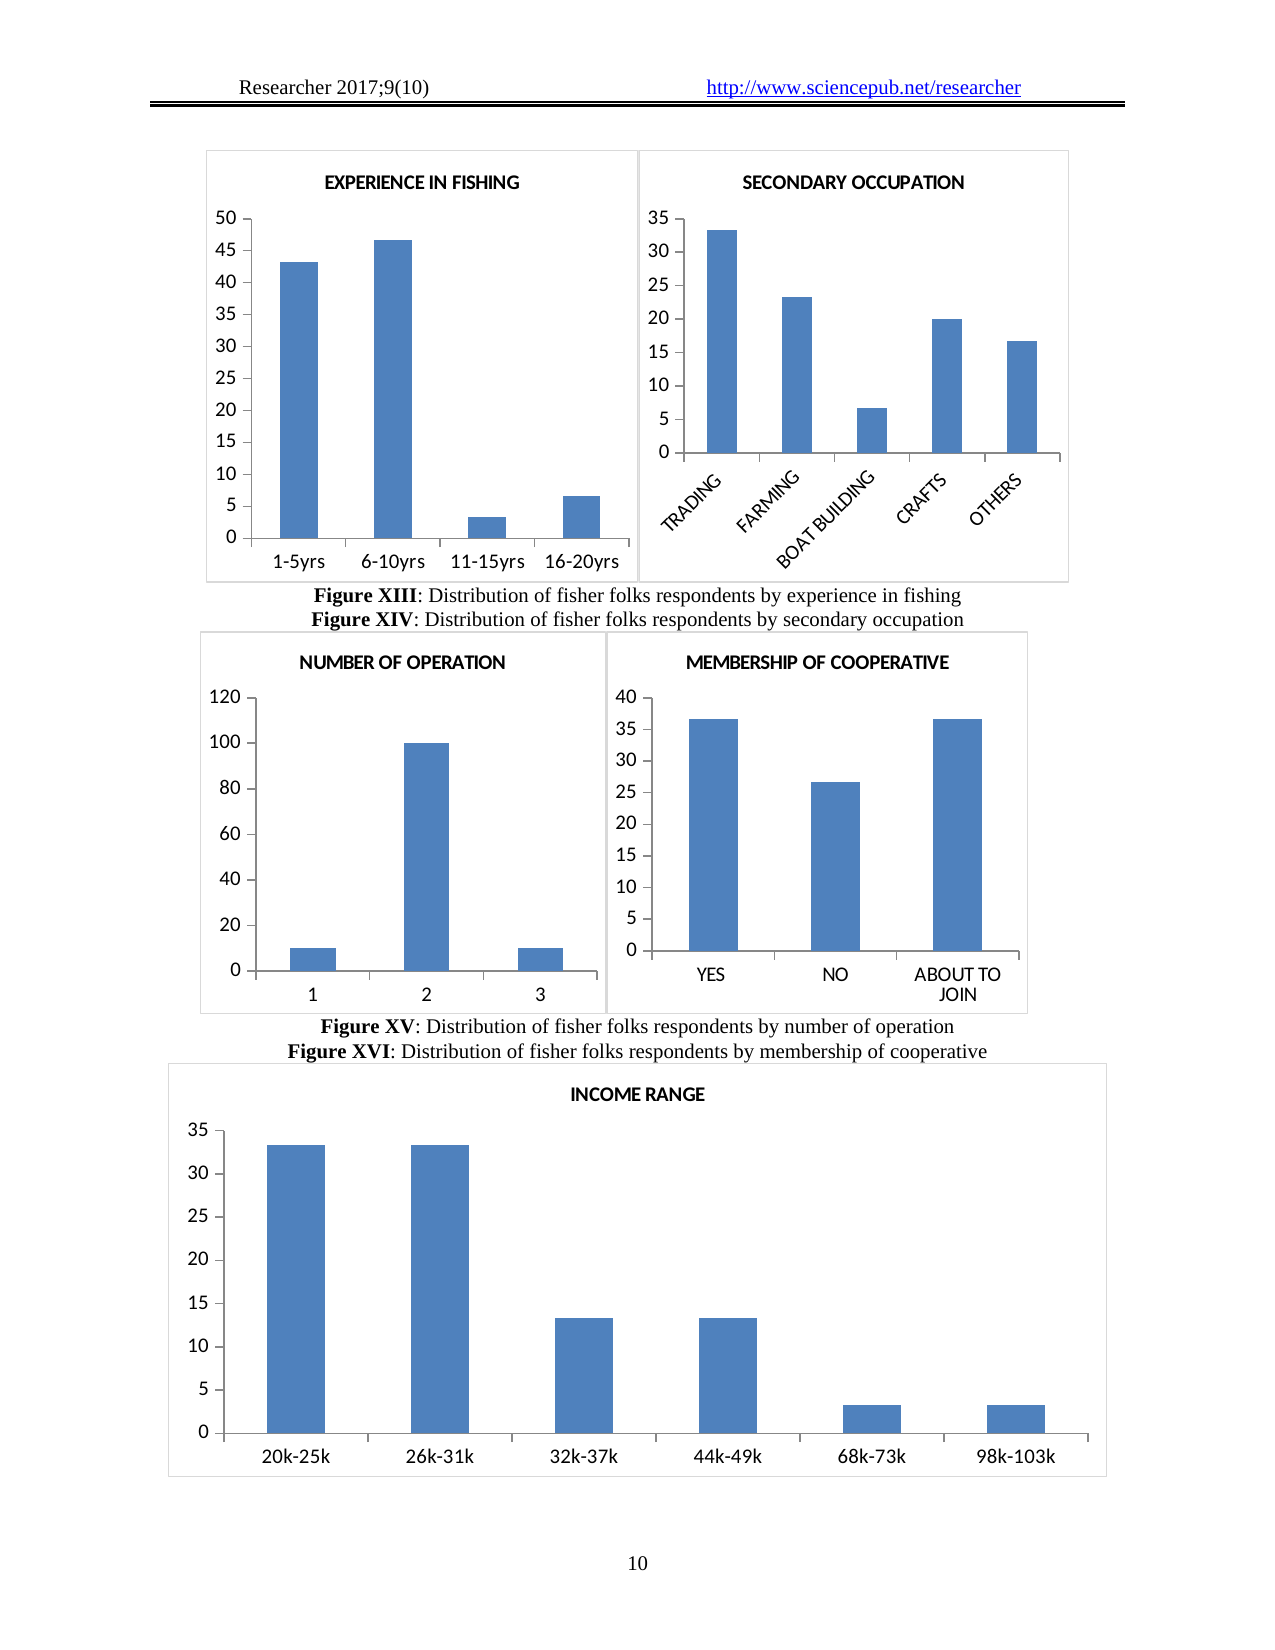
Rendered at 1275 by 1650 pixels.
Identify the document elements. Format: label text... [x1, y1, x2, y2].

text Figure XV: Distribution of fisher folks respondents by number of operation [150, 1014, 1125, 1038]
text Figure XIV: Distribution of fisher folks respondents by secondary occupation [150, 607, 1125, 631]
text Figure XIII: Distribution of fisher folks respondents by experience in fishing [150, 583, 1125, 607]
text Figure XVI: Distribution of fisher folks respondents by membership of cooperative [150, 1038, 1125, 1063]
